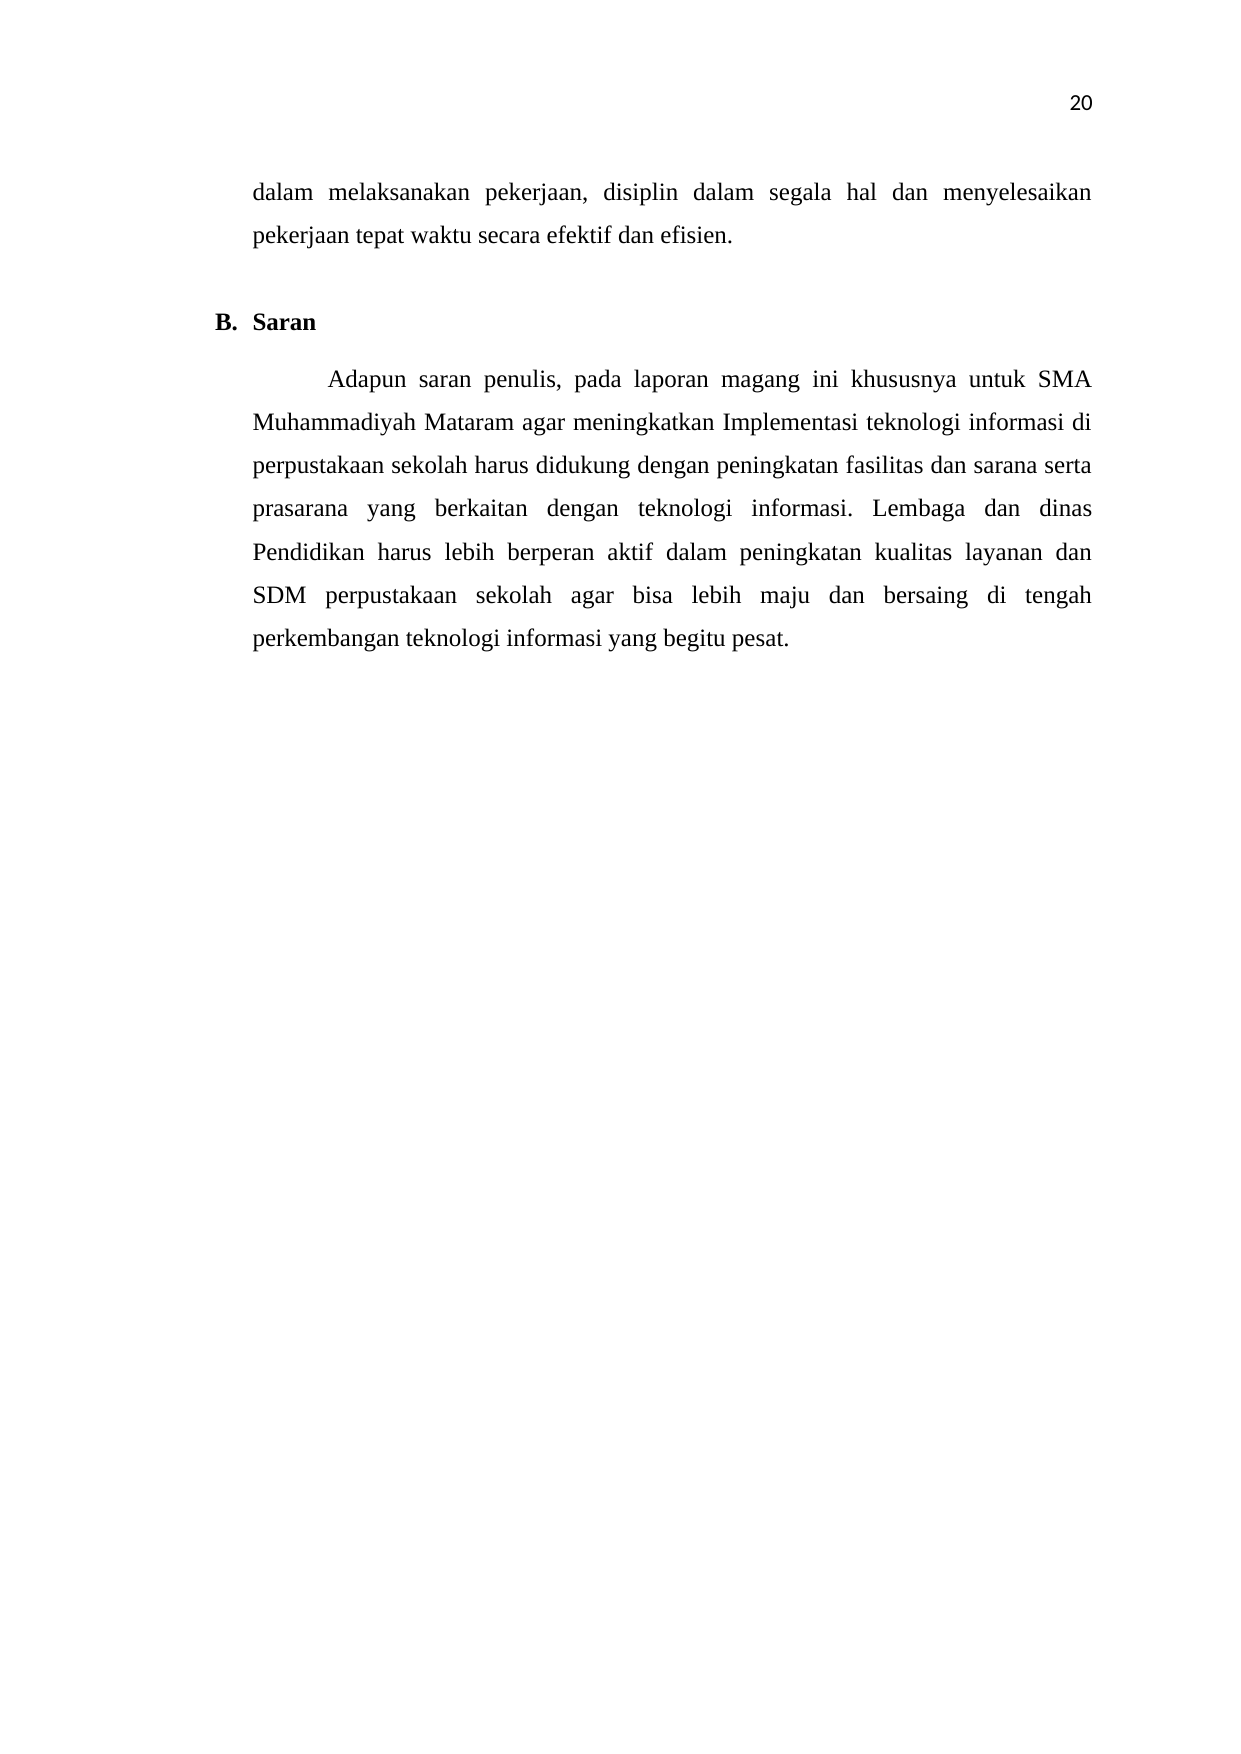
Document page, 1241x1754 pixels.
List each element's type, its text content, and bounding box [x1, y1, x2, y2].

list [252, 177, 1092, 249]
list Saran [215, 307, 1092, 335]
list Adapun saran penulis, pada laporan magang ini khususnya untuk SMA Muhammadiyah Mataram agar meningkatkan Implementasi teknologi informasi di perpustakaan sekolah harus didukung dengan peningkatan fasilitas dan sarana serta prasarana yang berkaitan dengan teknologi informasi. Lembaga dan dinas Pendidikan harus lebih berperan aktif dalam peningkatan kualitas layanan dan SDM perpustakaan sekolah agar bisa lebih maju dan bersaing di tengah perkembangan teknologi informasi yang begitu pesat. [252, 364, 1092, 652]
